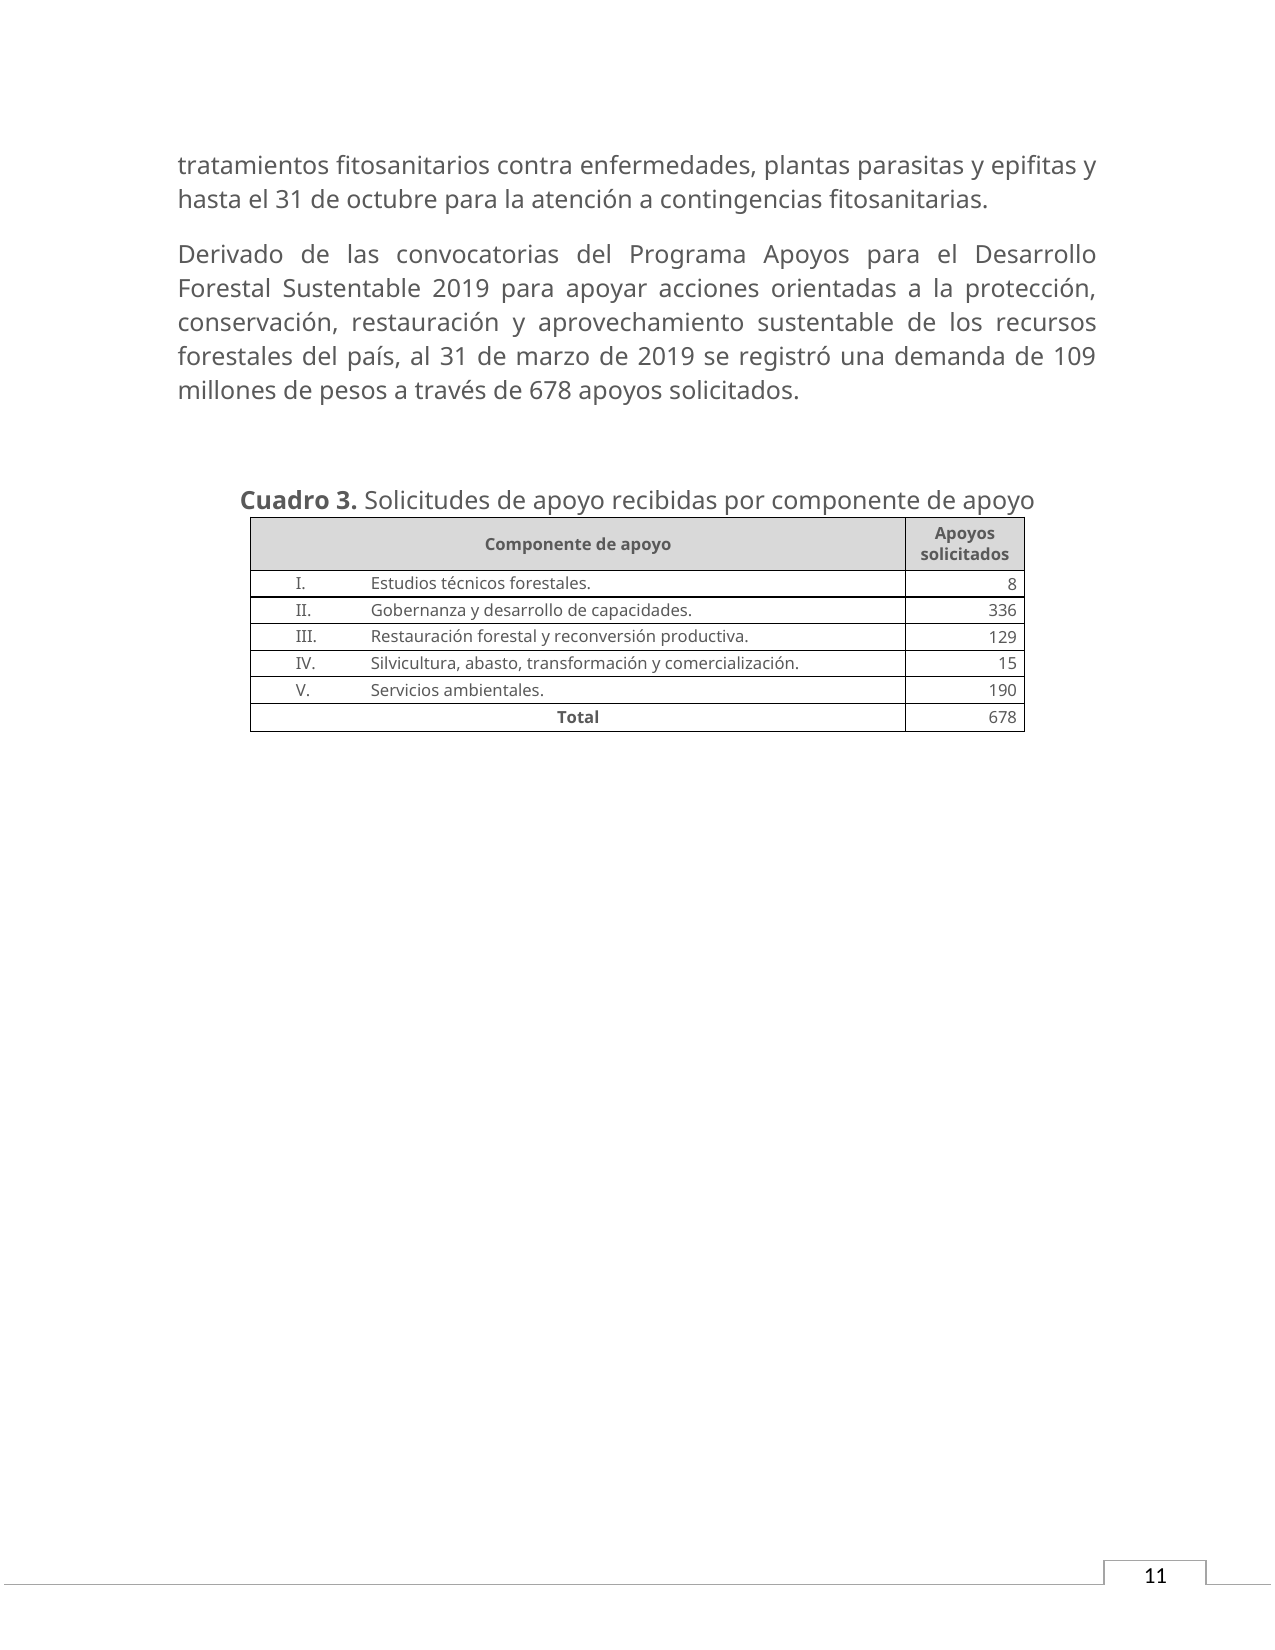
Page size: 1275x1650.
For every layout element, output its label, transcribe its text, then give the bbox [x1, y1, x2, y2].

text Cuadro 3. Solicitudes de apoyo recibidas por componente de apoyo [177, 483, 1098, 517]
table_cell Estudios técnicos forestales. [251, 571, 905, 596]
table_cell Total [251, 704, 905, 731]
table_cell 678 [906, 704, 1024, 731]
table_cell 190 [906, 677, 1024, 703]
table_header Componente de apoyo [251, 518, 905, 570]
table_cell Servicios ambientales. [251, 677, 905, 703]
table_header Apoyos solicitados [906, 518, 1024, 570]
table_cell 8 [906, 571, 1024, 596]
table_cell 15 [906, 651, 1024, 676]
text Derivado de las convocatorias del Programa Apoyos para el Desarrollo Forestal Sustentable 2019 para apoyar acciones orientadas a la protección, conservación, restauración y aprovechamiento sustentable de los recursos forestales del país, al 31 de marzo de 2019 se registró una demanda de 109 millones de pesos a través de 678 apoyos solicitados. [177, 237, 1098, 407]
table_cell Gobernanza y desarrollo de capacidades. [251, 598, 905, 623]
table_cell 336 [906, 598, 1024, 623]
table_cell Silvicultura, abasto, transformación y comercialización. [251, 651, 905, 676]
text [177, 148, 1098, 216]
table_cell Restauración forestal y reconversión productiva. [251, 624, 905, 649]
table_cell 129 [906, 624, 1024, 649]
